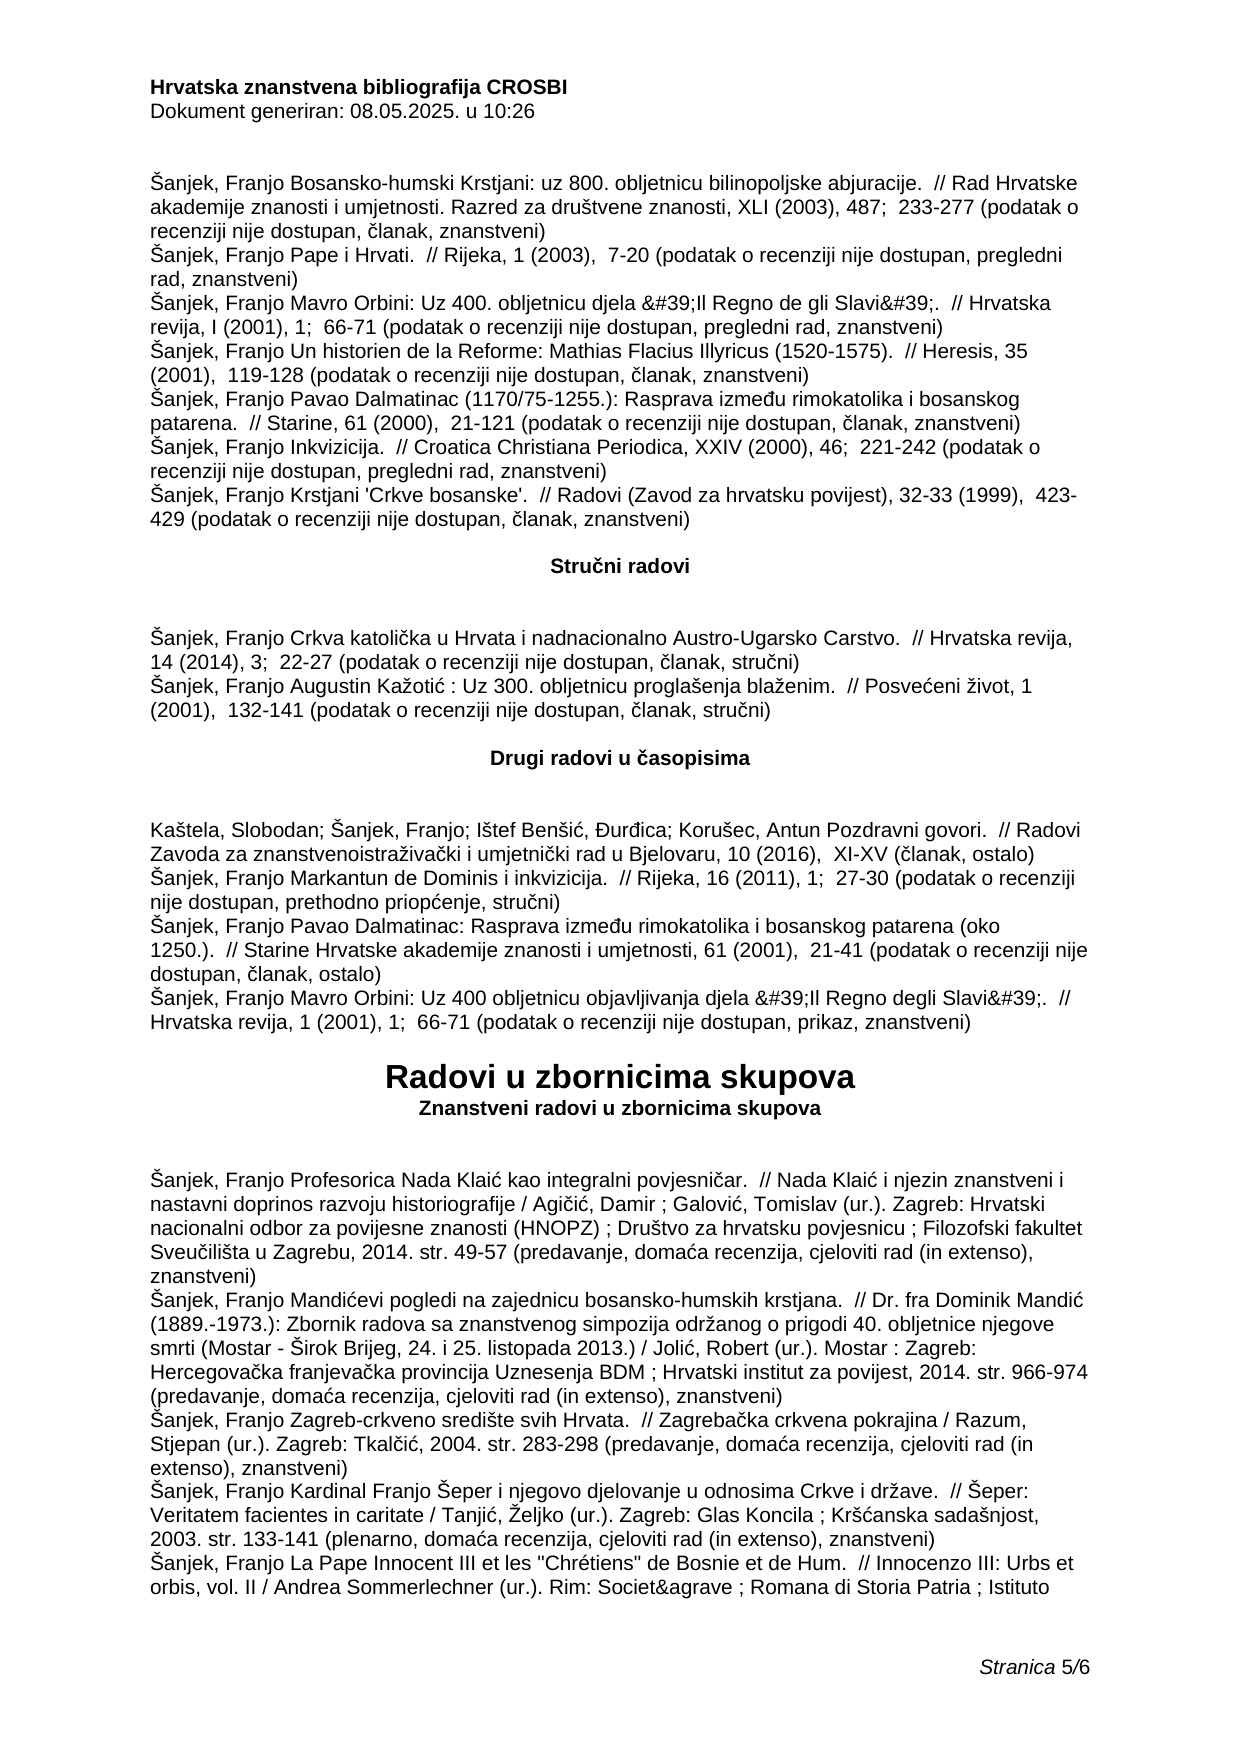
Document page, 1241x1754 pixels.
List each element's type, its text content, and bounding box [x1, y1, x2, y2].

text Šanjek, Franjo [150, 1168, 1090, 1288]
text Šanjek, Franjo [150, 1288, 1090, 1407]
text Šanjek, Franjo [150, 434, 1090, 482]
text Šanjek, Franjo [150, 674, 1090, 722]
text Šanjek, Franjo [150, 482, 1090, 530]
text Šanjek, Franjo [150, 1551, 1090, 1599]
text Šanjek, Franjo [150, 387, 1090, 434]
text Šanjek, Franjo [150, 171, 1090, 243]
subtitle Drugi radovi u časopisima [150, 746, 1090, 770]
subtitle Znanstveni radovi u zbornicima skupova [150, 1096, 1090, 1120]
text Šanjek, Franjo [150, 1407, 1090, 1479]
text Šanjek, Franjo [150, 291, 1090, 339]
text Šanjek, Franjo [150, 626, 1090, 674]
text Šanjek, Franjo [150, 986, 1090, 1033]
subtitle Stručni radovi [150, 554, 1090, 578]
text Šanjek, Franjo [150, 243, 1090, 291]
text Šanjek, Franjo [150, 866, 1090, 914]
text Šanjek, Franjo [150, 339, 1090, 387]
subtitle Radovi u zbornicima skupova [150, 1057, 1090, 1096]
text Šanjek, Franjo [150, 914, 1090, 986]
text Šanjek, Franjo [150, 1479, 1090, 1551]
text Kaštela, Slobodan; Šanjek, Franjo; Ištef Benšić, Đurđica; Korušec, Antun [150, 818, 1090, 866]
